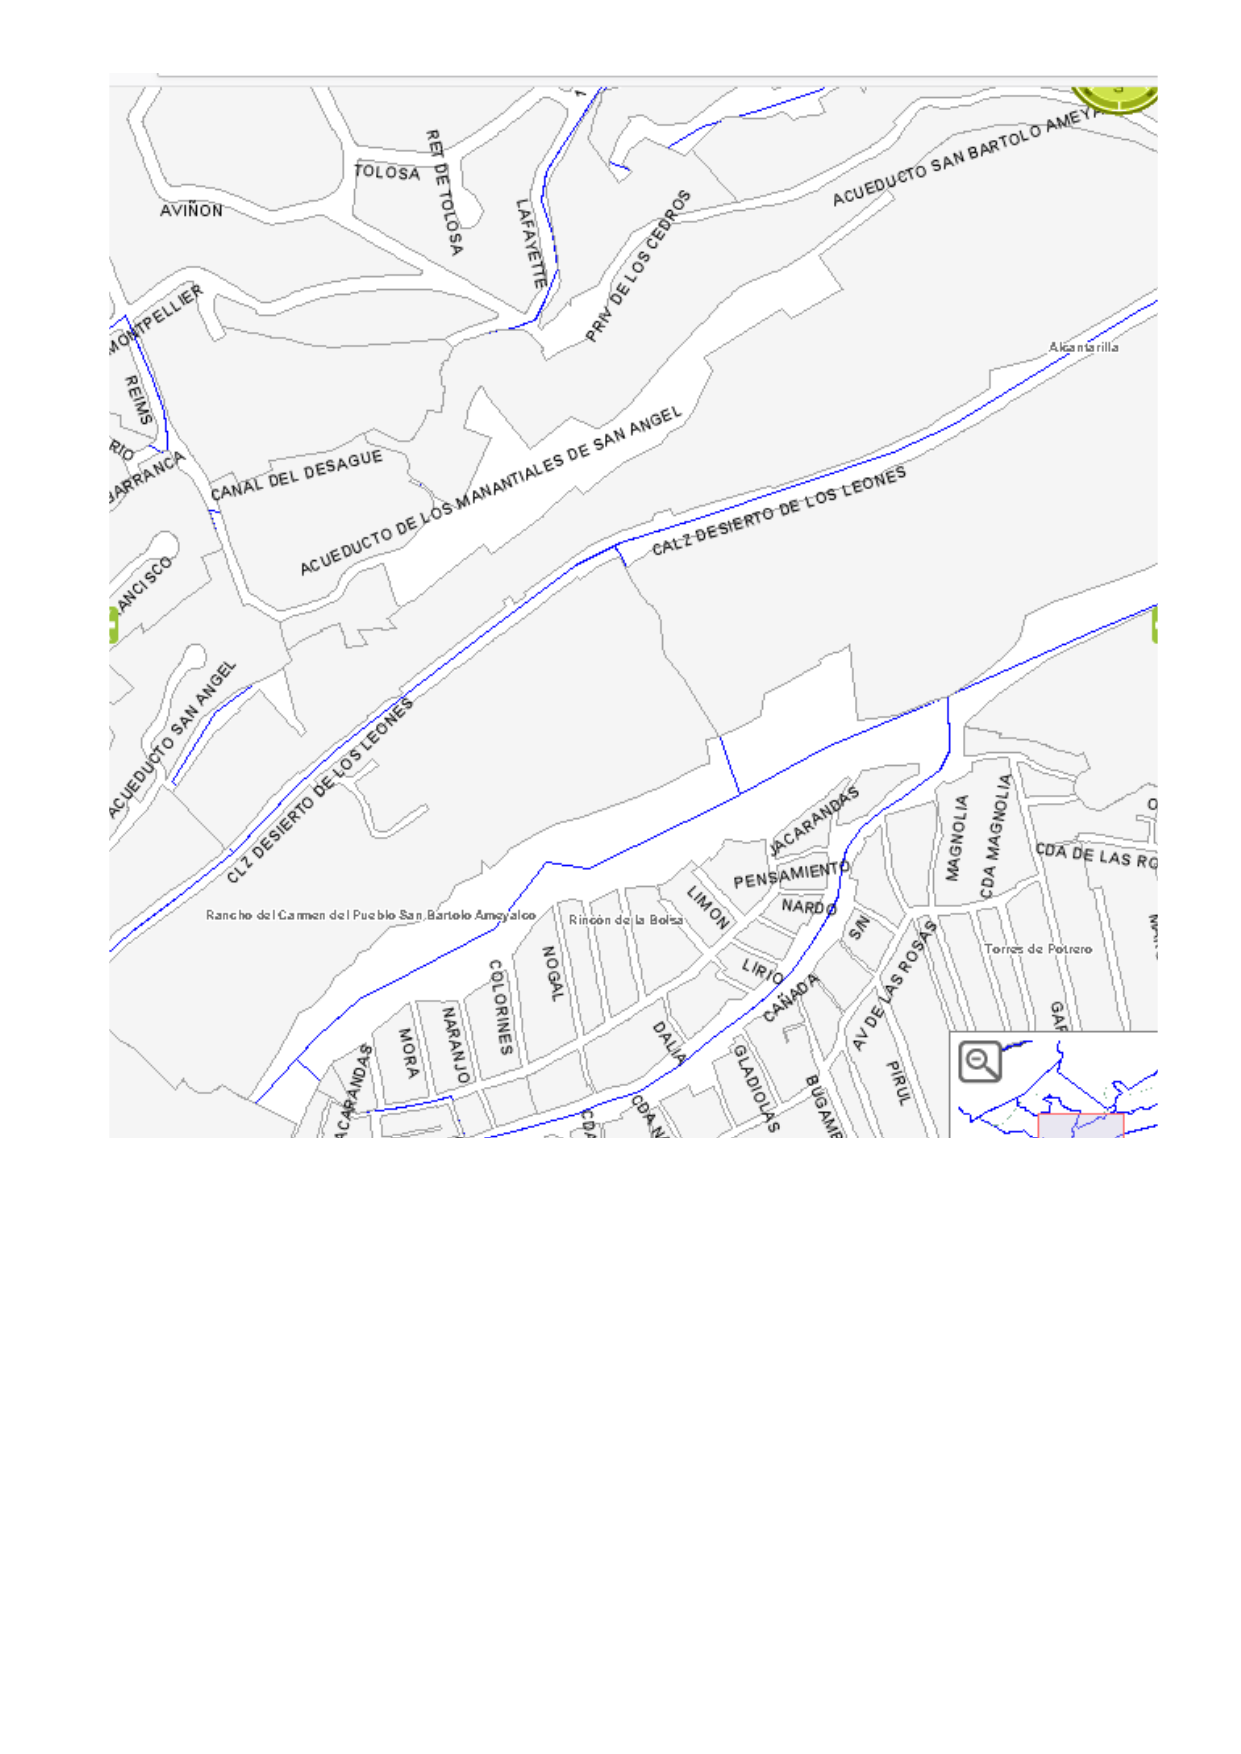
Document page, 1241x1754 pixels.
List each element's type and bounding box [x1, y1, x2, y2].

picture [109, 73, 1158, 1138]
